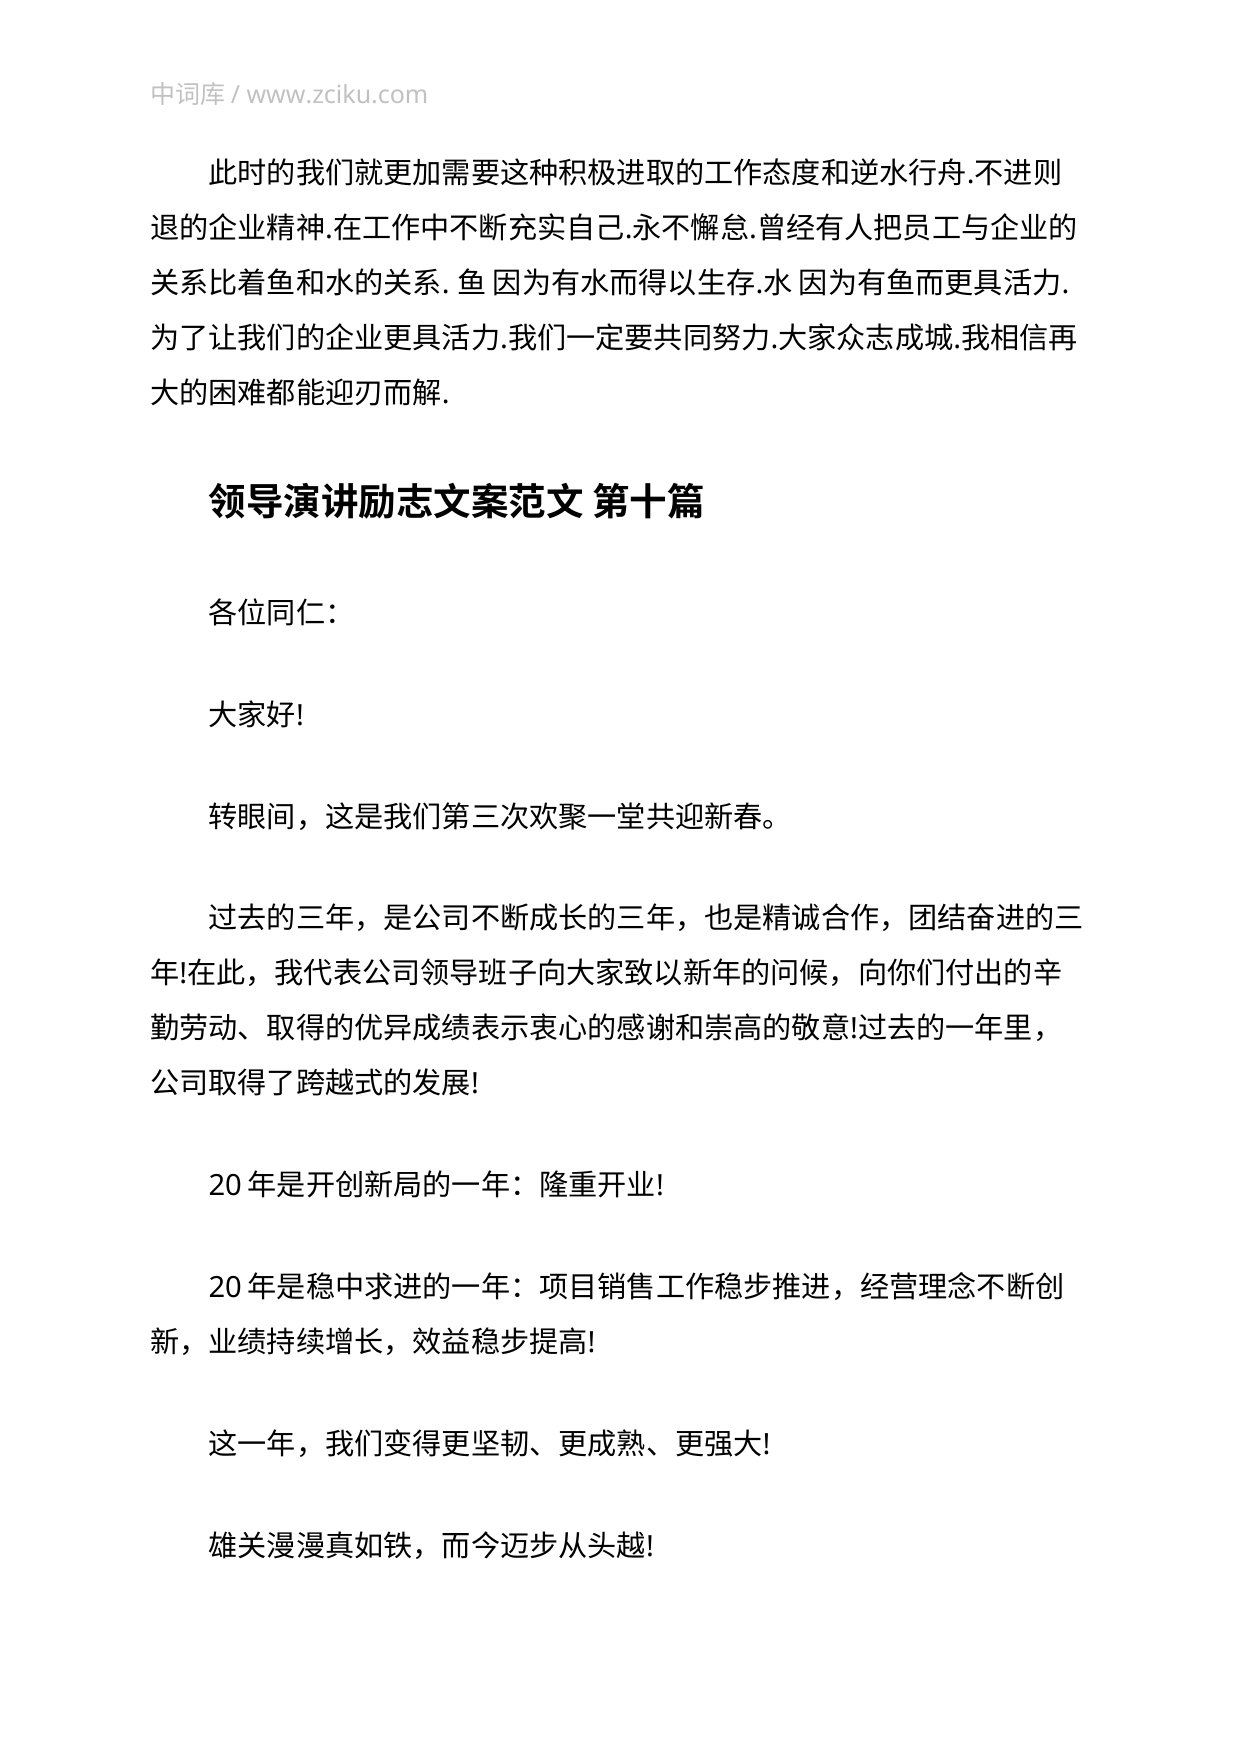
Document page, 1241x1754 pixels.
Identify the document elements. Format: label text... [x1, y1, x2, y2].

text 转眼间，这是我们第三次欢聚一堂共迎新春。 [150, 793, 1090, 835]
text 20年是开创新局的一年：隆重开业! [150, 1162, 1090, 1204]
text 20年是稳中求进的一年：项目销售工作稳步推进，经营理念不断创新，业绩持续增长，效益稳步提高! [150, 1264, 1090, 1361]
text 各位同仁： [150, 589, 1090, 632]
text 领导演讲励志文案范文 第十篇 [150, 472, 1090, 526]
text 大家好! [150, 691, 1090, 733]
text 过去的三年，是公司不断成长的三年，也是精诚合作，团结奋进的三年!在此，我代表公司领导班子向大家致以新年的问候，向你们付出的辛勤劳动、取得的优异成绩表示衷心的感谢和崇高的敬意!过去的一年里，公司取得了跨越式的发展! [150, 895, 1090, 1102]
text 此时的我们就更加需要这种积极进取的工作态度和逆水行舟.不进则退的企业精神.在工作中不断充实自己.永不懈怠.曾经有人把员工与企业的关系比着鱼和水的关系. 鱼 因为有水而得以生存.水 因为有鱼而更具活力.为了让我们的企业更具活力.我们一定要共同努力.大家众志成城.我相信再大的困难都能迎刃而解. [150, 150, 1090, 412]
text 雄关漫漫真如铁，而今迈步从头越! [150, 1523, 1090, 1565]
text 这一年，我们变得更坚韧、更成熟、更强大! [150, 1421, 1090, 1463]
